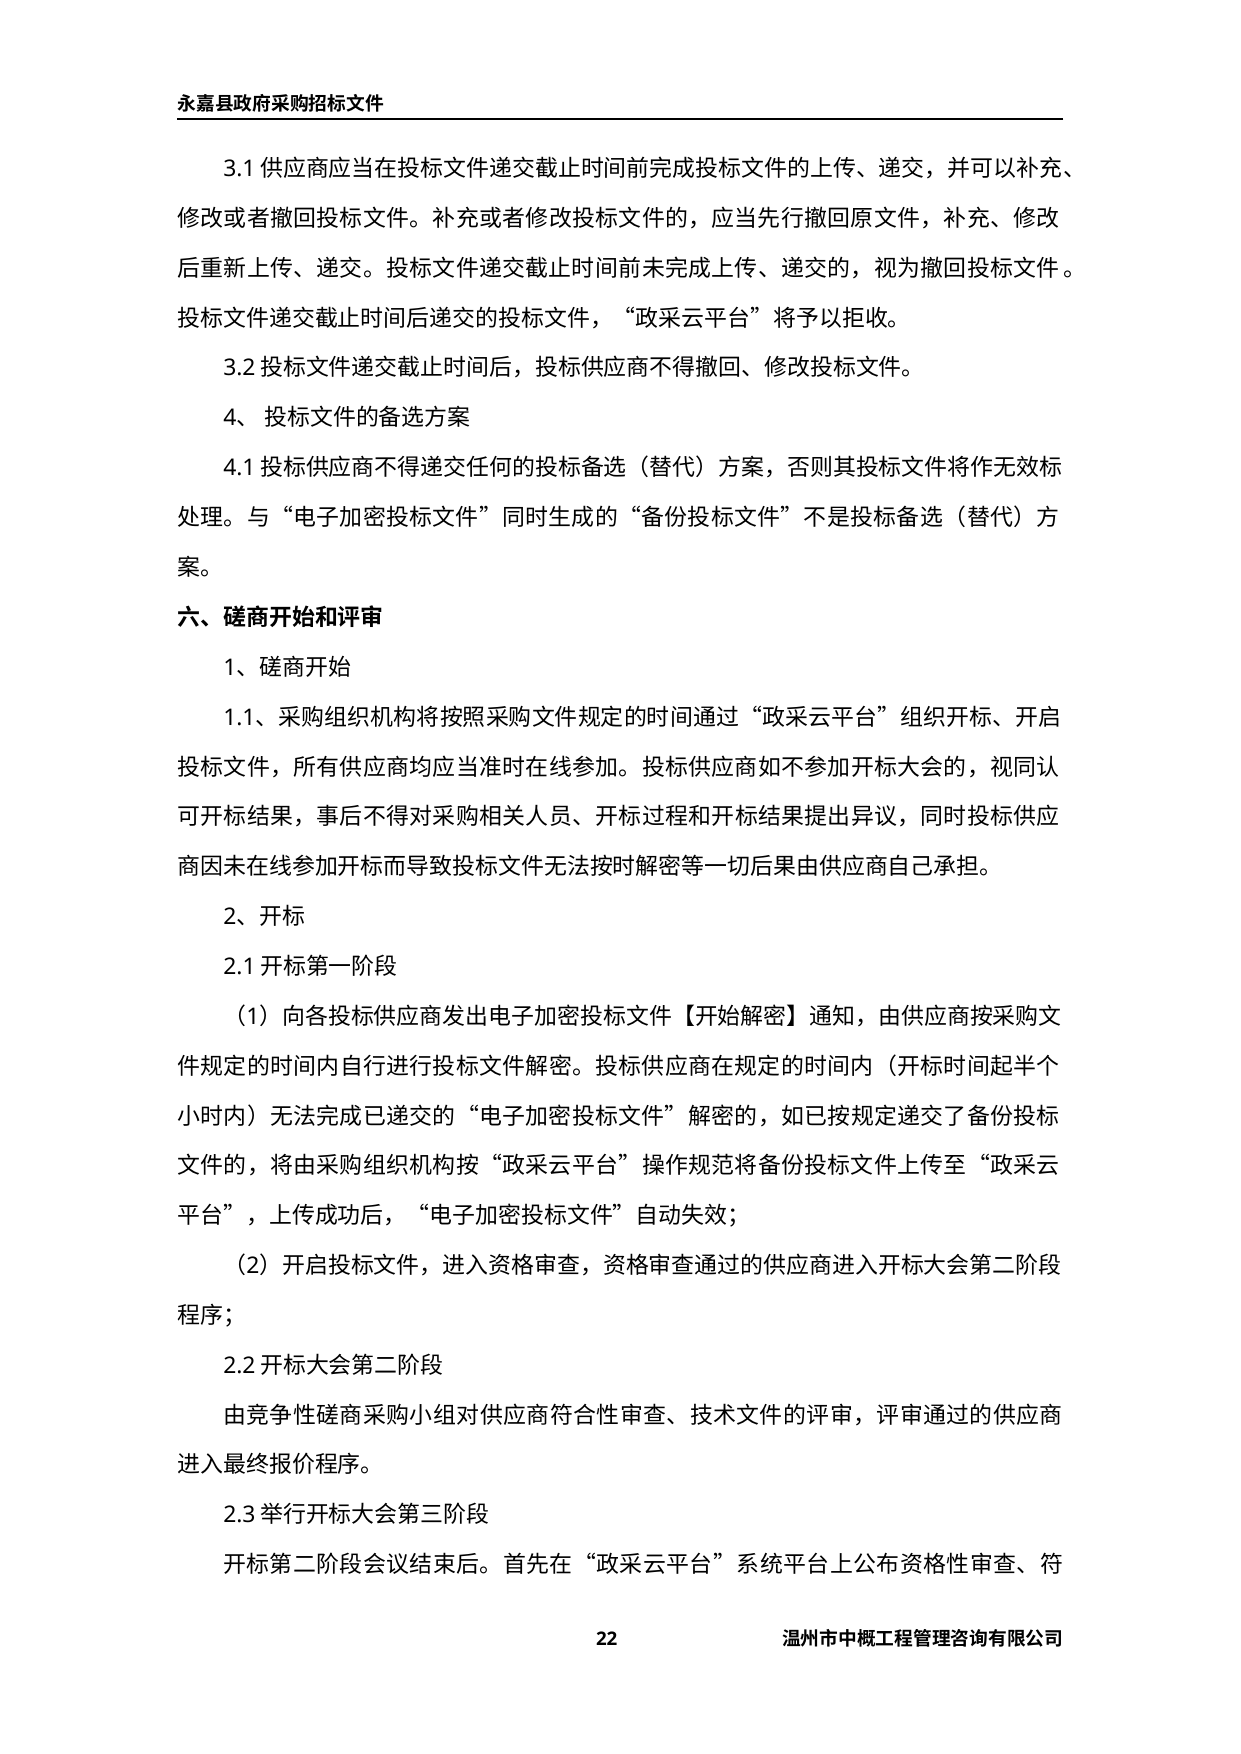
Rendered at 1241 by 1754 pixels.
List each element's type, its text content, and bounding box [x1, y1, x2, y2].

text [177, 1546, 1063, 1579]
text （2）开启投标文件，进入资格审查，资格审查通过的供应商进入开标大会第二阶段程序； [177, 1247, 1063, 1330]
text 2、开标 [177, 898, 1063, 931]
text 2.3举行开标大会第三阶段 [177, 1496, 1063, 1529]
text 1、磋商开始 [177, 648, 1063, 682]
text 2.1开标第一阶段 [177, 948, 1063, 981]
text 六、磋商开始和评审 [177, 599, 1063, 632]
text （1）向各投标供应商发出电子加密投标文件【开始解密】通知，由供应商按采购文件规定的时间内自行进行投标文件解密。投标供应商在规定的时间内（开标时间起半个小时内）无法完成已递交的“电子加密投标文件”解密的，如已按规定递交了备份投标文件的，将由采购组织机构按“政采云平台”操作规范将备份投标文件上传至“政采云平台”，上传成功后，“电子加密投标文件”自动失效； [177, 998, 1063, 1230]
text 1.1、采购组织机构将按照采购文件规定的时间通过“政采云平台”组织开标、开启投标文件，所有供应商均应当准时在线参加。投标供应商如不参加开标大会的，视同认可开标结果，事后不得对采购相关人员、开标过程和开标结果提出异议，同时投标供应商因未在线参加开标而导致投标文件无法按时解密等一切后果由供应商自己承担。 [177, 698, 1063, 881]
text 由竞争性磋商采购小组对供应商符合性审查、技术文件的评审，评审通过的供应商进入最终报价程序。 [177, 1397, 1063, 1479]
text 2.2开标大会第二阶段 [177, 1347, 1063, 1380]
text 3.1供应商应当在投标文件递交截止时间前完成投标文件的上传、递交，并可以补充、修改或者撤回投标文件。补充或者修改投标文件的，应当先行撤回原文件，补充、修改后重新上传、递交。投标文件递交截止时间前未完成上传、递交的，视为撤回投标文件。投标文件递交截止时间后递交的投标文件，“政采云平台”将予以拒收。 [177, 150, 1063, 333]
text 3.2投标文件递交截止时间后，投标供应商不得撤回、修改投标文件。 [177, 349, 1063, 383]
text 4、 投标文件的备选方案 [177, 399, 1063, 433]
text 4.1投标供应商不得递交任何的投标备选（替代）方案，否则其投标文件将作无效标处理。与“电子加密投标文件”同时生成的“备份投标文件”不是投标备选（替代）方案。 [177, 449, 1063, 582]
